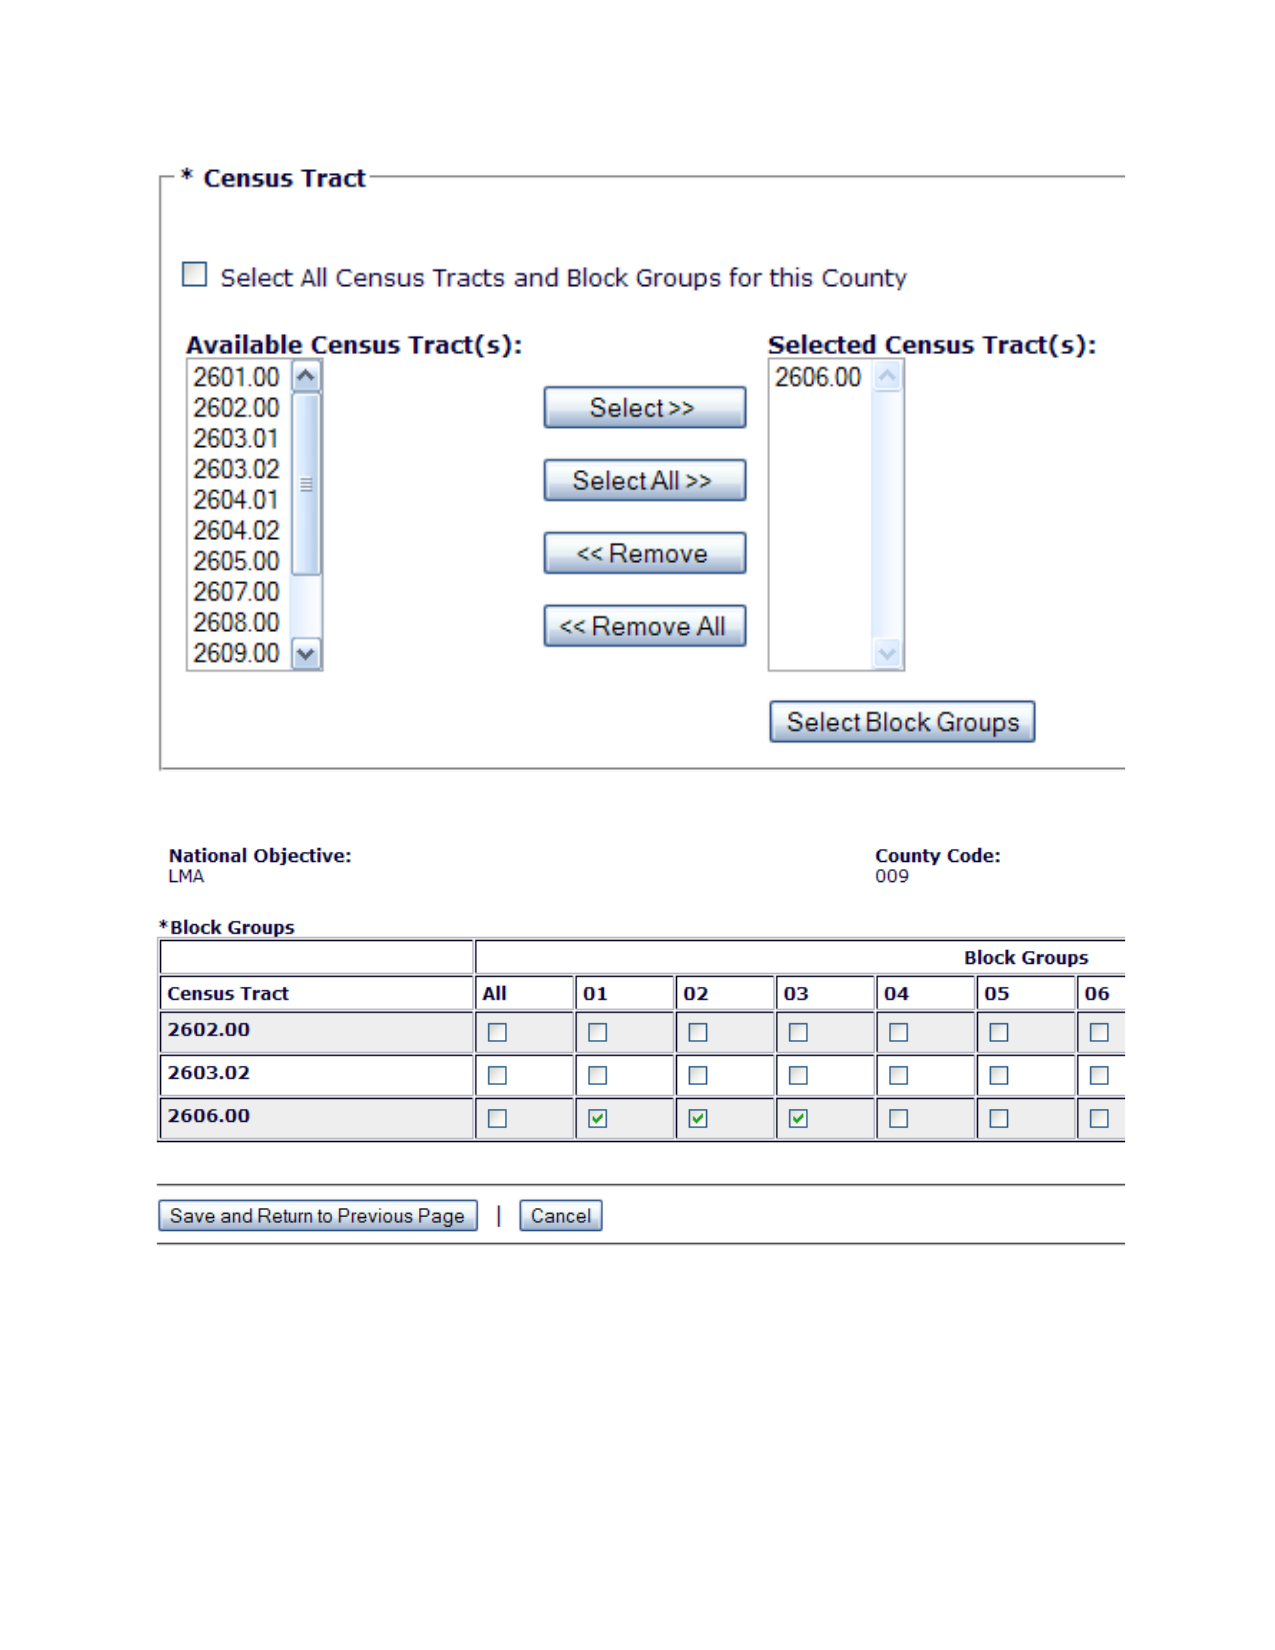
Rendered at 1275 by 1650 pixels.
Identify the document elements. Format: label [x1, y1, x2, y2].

picture [150, 150, 1125, 814]
picture [150, 838, 1125, 1253]
